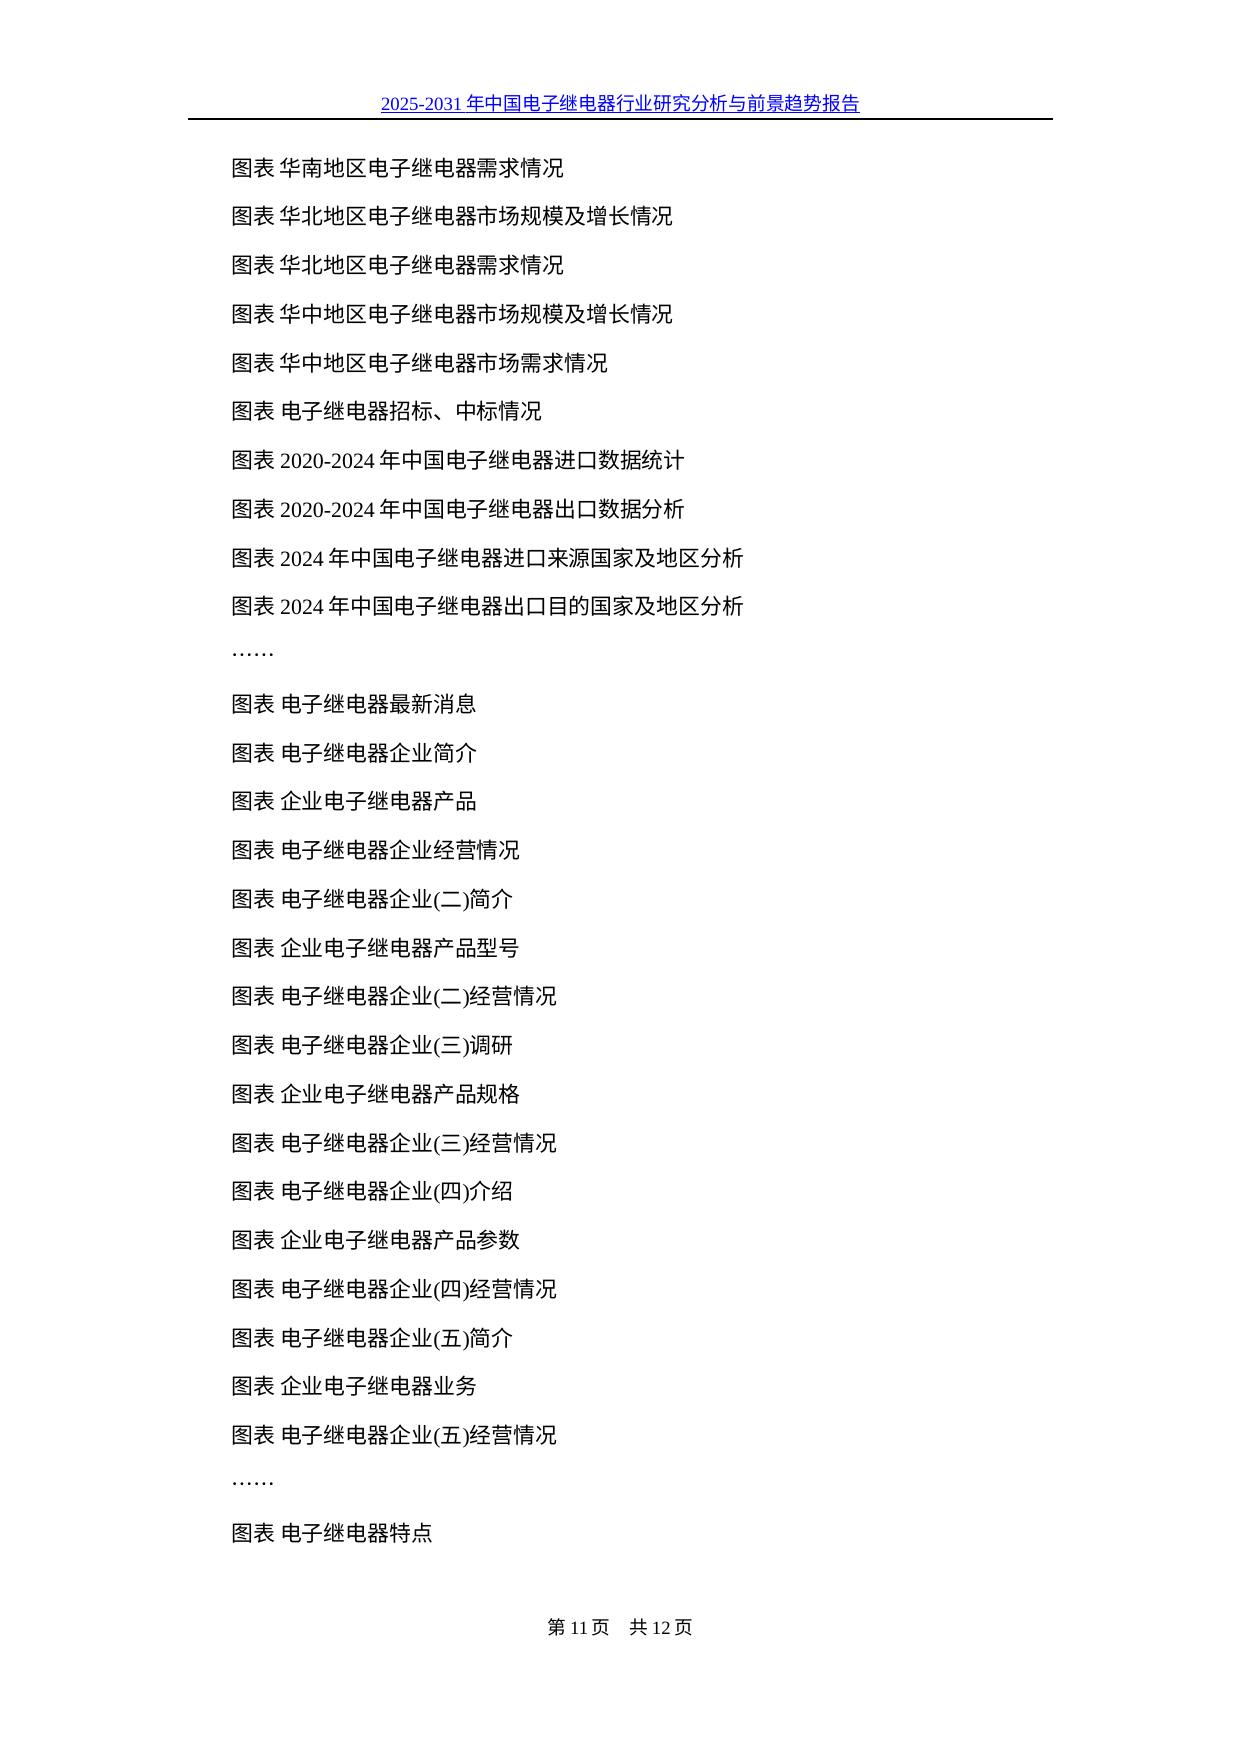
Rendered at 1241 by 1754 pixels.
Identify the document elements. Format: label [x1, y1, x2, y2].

text [187, 150, 1053, 1548]
